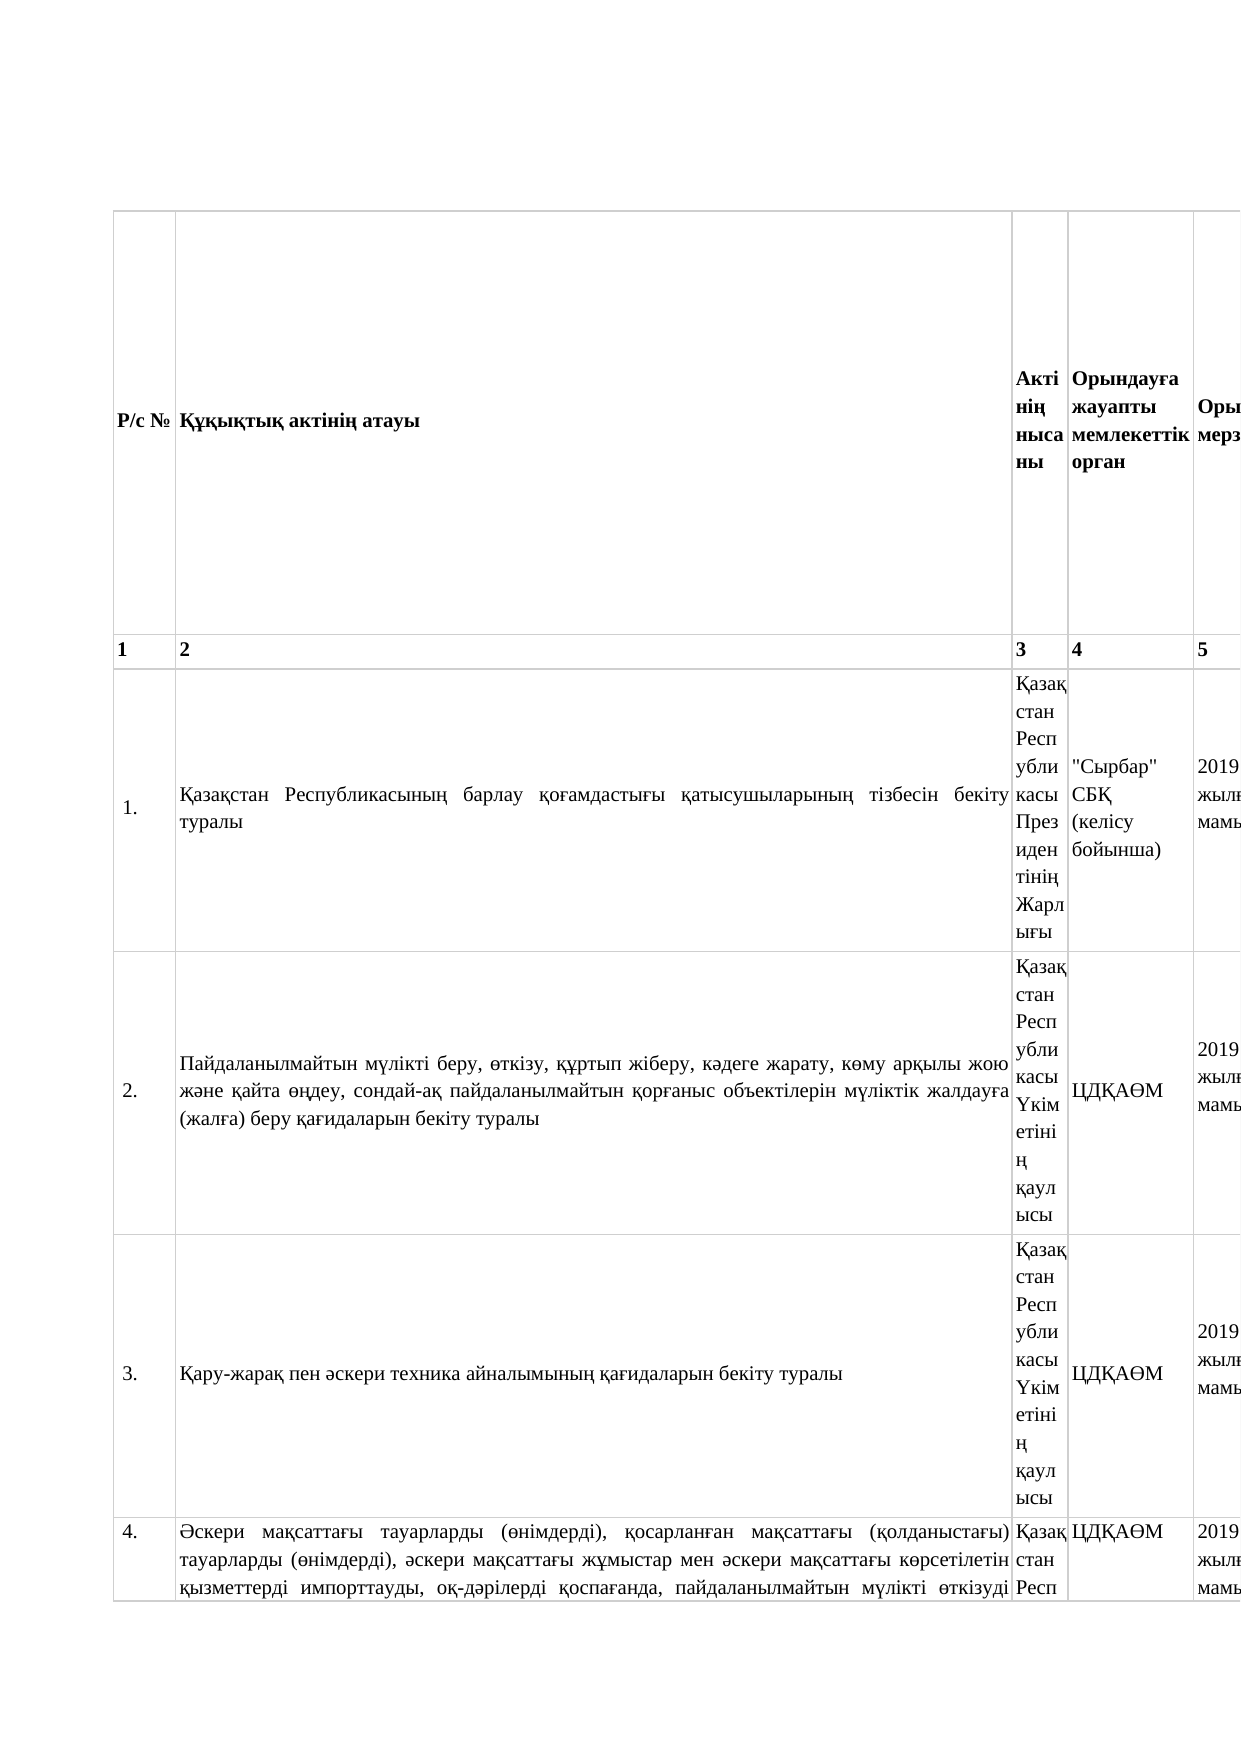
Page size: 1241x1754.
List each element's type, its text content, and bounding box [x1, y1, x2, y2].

table_cell Қазақстан Республикасы Президентінің Жарлығы [1013, 670, 1067, 951]
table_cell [1013, 1518, 1067, 1600]
table_cell Қазақстан Республикасы Үкіметінің қаулысы [1013, 952, 1067, 1234]
table_cell 4. [114, 1518, 175, 1600]
table_cell 4 [1069, 635, 1193, 668]
table_cell ЦДҚАӨМ [1069, 1518, 1193, 1600]
table_header Орындау мерзімі [1194, 212, 1240, 634]
table_cell Қару-жарақ пен әскери техника айналымының қағидаларын бекіту туралы [176, 1235, 1011, 1517]
table_cell 2019 жылғы мамыр [1194, 952, 1240, 1234]
table_cell "Сырбар" СБҚ (келісу бойынша) [1069, 670, 1193, 951]
table_cell 2019 жылғы мамыр [1194, 670, 1240, 951]
table_cell ЦДҚАӨМ [1069, 1235, 1193, 1517]
table_header Р/с № [114, 212, 175, 634]
table_cell 3 [1013, 635, 1067, 668]
table_header Актінің нысаны [1013, 212, 1067, 634]
table_cell 2 [176, 635, 1011, 668]
table_cell 1. [114, 670, 175, 951]
table_header Құқықтық актінің атауы [176, 212, 1011, 634]
table_cell 2. [114, 952, 175, 1234]
table_cell 2019 жылғы мамыр [1194, 1235, 1240, 1517]
table_cell 1 [114, 635, 175, 668]
table_cell 5 [1194, 635, 1240, 668]
table_cell Қазақстан Республикасының барлау қоғамдастығы қатысушыларының тізбесін бекіту туралы [176, 670, 1011, 951]
table_header Орындауға жауапты мемлекеттік орган [1069, 212, 1193, 634]
table_cell Пайдаланылмайтын мүлікті беру, өткізу, құртып жіберу, кәдеге жарату, көму арқылы жою және қайта өңдеу, сондай-ақ пайдаланылмайтын қорғаныс объектілерін мүліктік жалдауға (жалға) беру қағидаларын бекіту туралы [176, 952, 1011, 1234]
table_cell 2019 жылғы мамыр [1194, 1518, 1240, 1600]
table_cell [176, 1518, 1011, 1600]
table_cell ЦДҚАӨМ [1069, 952, 1193, 1234]
table_cell Қазақстан Республикасы Үкіметінің қаулысы [1013, 1235, 1067, 1517]
table_cell 3. [114, 1235, 175, 1517]
